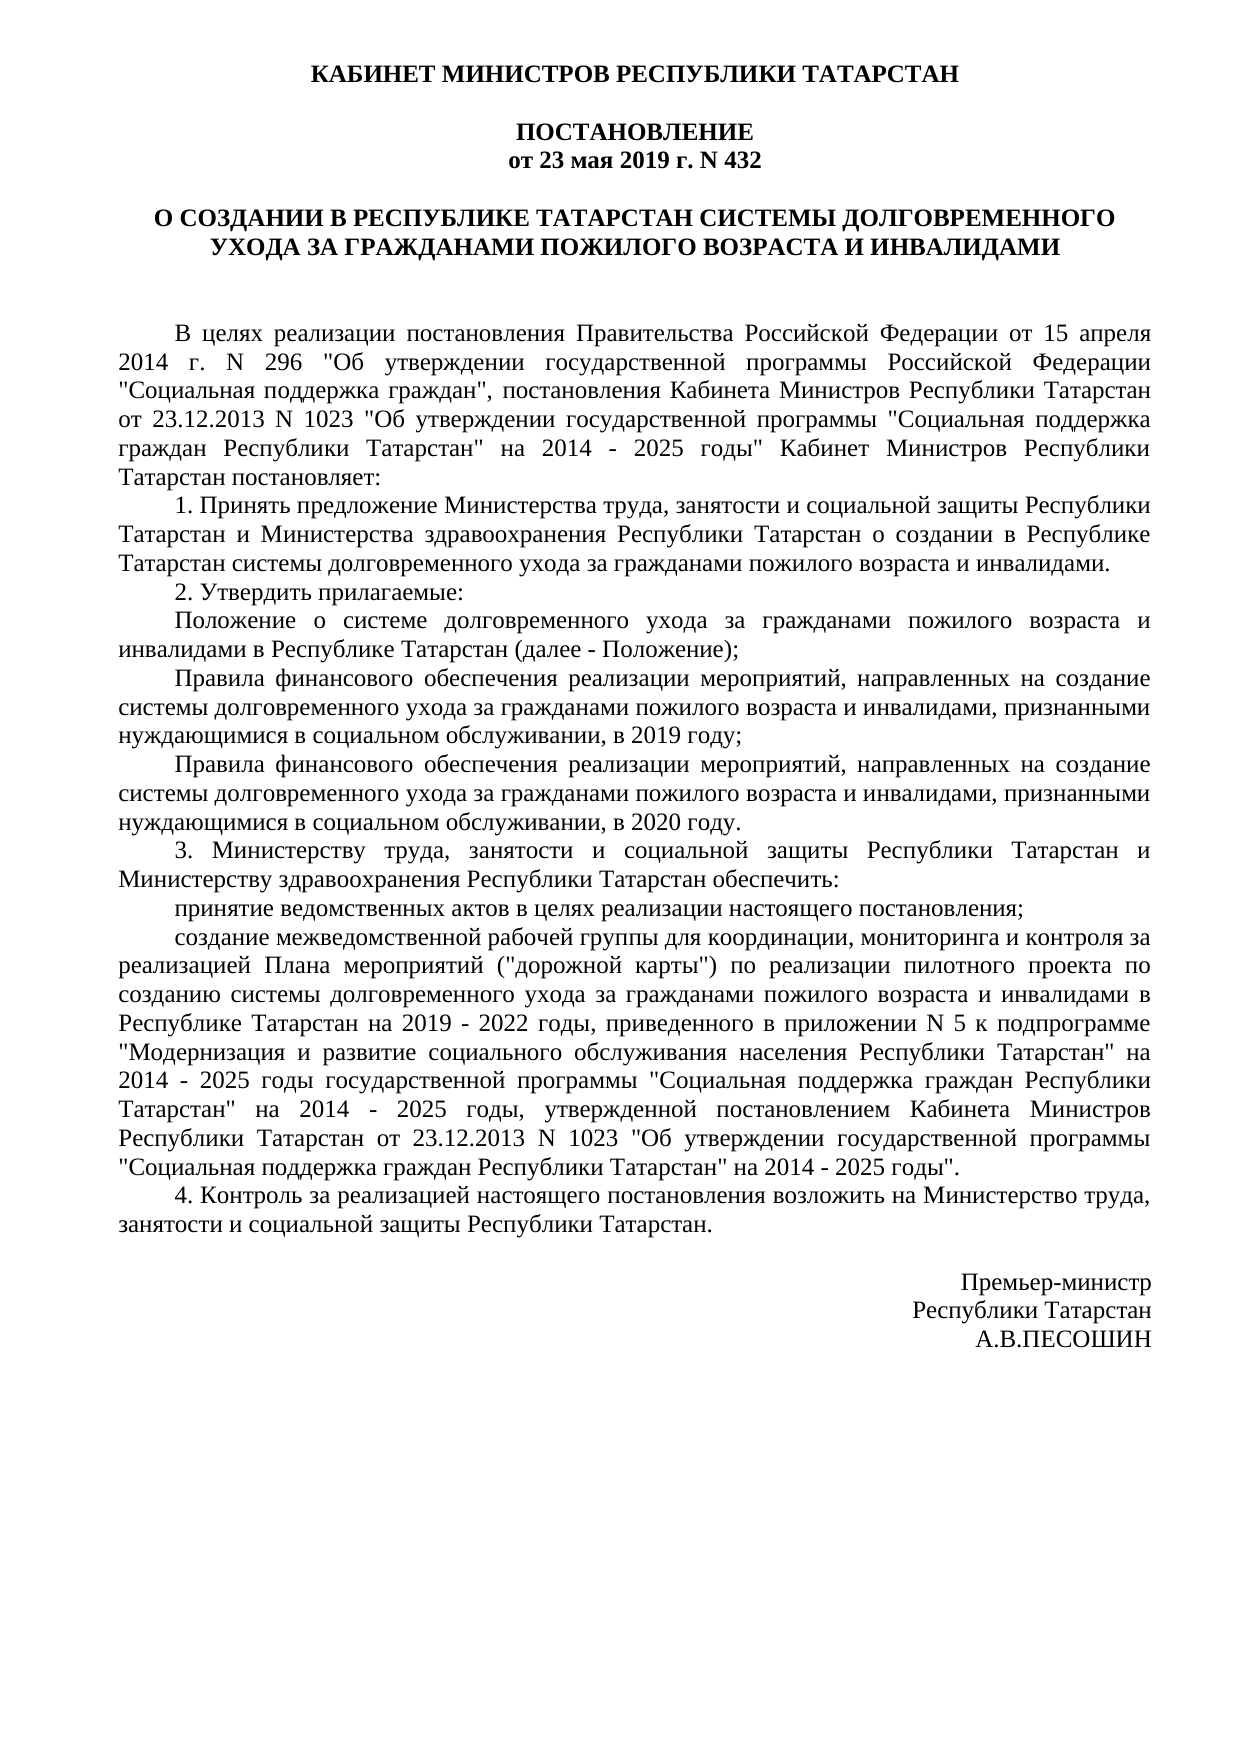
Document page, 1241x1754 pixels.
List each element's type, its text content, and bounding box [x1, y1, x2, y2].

text Премьер-министр [118, 1267, 1152, 1295]
text Положение о системе долговременного ухода за гражданами пожилого возраста и инвалидами в Республике Татарстан (далее - Положение); [118, 605, 1152, 663]
title от 23 мая 2019 г. N 432 [118, 145, 1152, 174]
text Правила финансового обеспечения реализации мероприятий, направленных на создание системы долговременного ухода за гражданами пожилого возраста и инвалидами, признанными нуждающимися в социальном обслуживании, в 2020 году. [118, 749, 1152, 835]
text А.В.ПЕСОШИН [118, 1324, 1152, 1353]
text 2. Утвердить прилагаемые: [118, 577, 1152, 605]
text принятие ведомственных актов в целях реализации настоящего постановления; [118, 893, 1152, 922]
text 1. Принять предложение Министерства труда, занятости и социальной защиты Республики Татарстан и Министерства здравоохранения Республики Татарстан о создании в Республике Татарстан системы долговременного ухода за гражданами пожилого возраста и инвалидами. [118, 490, 1152, 577]
text создание межведомственной рабочей группы для координации, мониторинга и контроля за реализацией Плана мероприятий ("дорожной карты") по реализации пилотного проекта по созданию системы долговременного ухода за гражданами пожилого возраста и инвалидами в Республике Татарстан на 2019 - 2022 годы, приведенного в приложении N 5 к подпрограмме "Модернизация и развитие социального обслуживания населения Республики Татарстан" на 2014 - 2025 годы государственной программы "Социальная поддержка граждан Республики Татарстан" на 2014 - 2025 годы, утвержденной постановлением Кабинета Министров Республики Татарстан от 23.12.2013 N 1023 "Об утверждении государственной программы "Социальная поддержка граждан Республики Татарстан" на 2014 - 2025 годы". [118, 922, 1152, 1180]
title О СОЗДАНИИ В РЕСПУБЛИКЕ ТАТАРСТАН СИСТЕМЫ ДОЛГОВРЕМЕННОГО [118, 203, 1152, 232]
text 4. Контроль за реализацией настоящего постановления возложить на Министерство труда, занятости и социальной защиты Республики Татарстан. [118, 1180, 1152, 1238]
title КАБИНЕТ МИНИСТРОВ РЕСПУБЛИКИ ТАТАРСТАН [118, 59, 1152, 88]
title УХОДА ЗА ГРАЖДАНАМИ ПОЖИЛОГО ВОЗРАСТА И ИНВАЛИДАМИ [118, 232, 1152, 260]
text В целях реализации постановления Правительства Российской Федерации от 15 апреля 2014 г. N 296 "Об утверждении государственной программы Российской Федерации "Социальная поддержка граждан", постановления Кабинета Министров Республики Татарстан от 23.12.2013 N 1023 "Об утверждении государственной программы "Социальная поддержка граждан Республики Татарстан" на 2014 - 2025 годы" Кабинет Министров Республики Татарстан постановляет: [118, 318, 1152, 490]
text Республики Татарстан [118, 1295, 1152, 1324]
text 3. Министерству труда, занятости и социальной защиты Республики Татарстан и Министерству здравоохранения Республики Татарстан обеспечить: [118, 835, 1152, 893]
title ПОСТАНОВЛЕНИЕ [118, 117, 1152, 145]
text Правила финансового обеспечения реализации мероприятий, направленных на создание системы долговременного ухода за гражданами пожилого возраста и инвалидами, признанными нуждающимися в социальном обслуживании, в 2019 году; [118, 663, 1152, 749]
